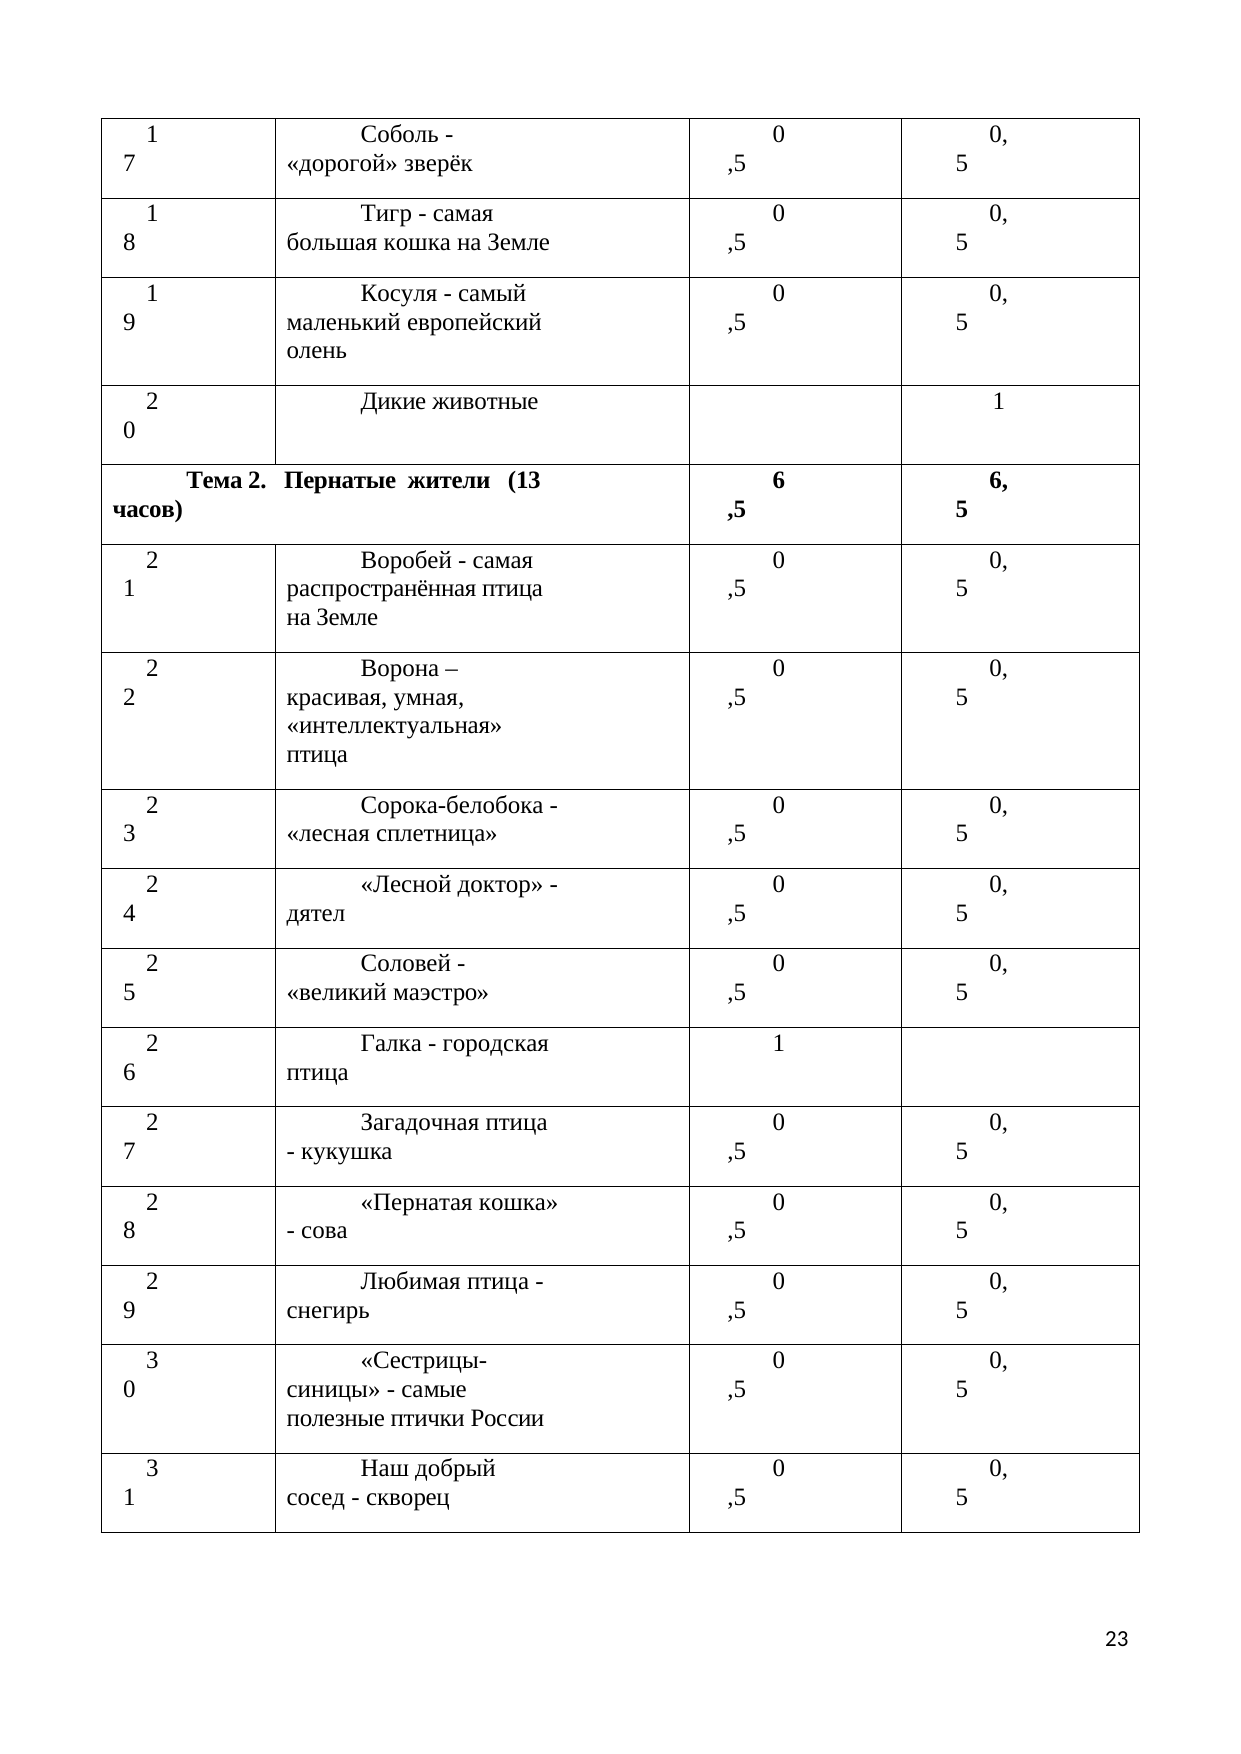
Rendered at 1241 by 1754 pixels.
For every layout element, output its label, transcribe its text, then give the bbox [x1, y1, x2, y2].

table_cell 0,5 [902, 1266, 1139, 1344]
table_cell 19 [102, 278, 275, 385]
table_cell 25 [102, 949, 275, 1027]
table_cell 0,5 [902, 278, 1139, 385]
table_cell 0,5 [690, 1266, 901, 1344]
table_cell Наш добрый сосед - скворец [276, 1454, 689, 1532]
table_cell 21 [102, 545, 275, 652]
table_cell 1 [690, 1028, 901, 1106]
table_cell 0,5 [902, 1107, 1139, 1186]
table_cell 0,5 [902, 1454, 1139, 1532]
table_cell Ворона – красивая, умная, «интеллектуальная» птица [276, 653, 689, 789]
table_cell Соболь - «дорогой» зверёк [276, 119, 689, 197]
table_cell 31 [102, 1454, 275, 1532]
table_cell 0,5 [690, 1107, 901, 1186]
table_cell 6,5 [690, 465, 901, 544]
table_cell 1 [902, 386, 1139, 464]
table_cell [902, 1028, 1139, 1106]
table_cell 23 [102, 790, 275, 868]
table_cell «Пернатая кошка» - сова [276, 1187, 689, 1265]
table_cell 0,5 [690, 119, 901, 197]
table_cell 0,5 [902, 1187, 1139, 1265]
table_cell 0,5 [902, 119, 1139, 197]
table_cell 0,5 [690, 1345, 901, 1452]
table_cell 26 [102, 1028, 275, 1106]
table_cell 0,5 [690, 1187, 901, 1265]
table_cell 18 [102, 199, 275, 277]
table_cell 28 [102, 1187, 275, 1265]
table_cell Дикие животные [276, 386, 689, 464]
table_cell Любимая птица - снегирь [276, 1266, 689, 1344]
table_cell 22 [102, 653, 275, 789]
table_cell Сорока-белобока - «лесная сплетница» [276, 790, 689, 868]
table_cell 0,5 [902, 199, 1139, 277]
table_cell 0,5 [690, 653, 901, 789]
table_cell Косуля - самый маленький европейский олень [276, 278, 689, 385]
table_cell 27 [102, 1107, 275, 1186]
table_cell Галка - городская птица [276, 1028, 689, 1106]
table_cell 30 [102, 1345, 275, 1452]
table_cell 0,5 [902, 949, 1139, 1027]
table_cell 0,5 [690, 869, 901, 947]
table_cell 0,5 [690, 545, 901, 652]
table_cell 0,5 [690, 790, 901, 868]
table_cell «Лесной доктор» - дятел [276, 869, 689, 947]
table_cell 0,5 [902, 545, 1139, 652]
table_cell 29 [102, 1266, 275, 1344]
table_cell Тема 2. Пернатые жители (13 часов) [102, 465, 689, 544]
table_cell 0,5 [902, 1345, 1139, 1452]
table_cell 17 [102, 119, 275, 197]
table_cell 0,5 [902, 790, 1139, 868]
table_cell 0,5 [690, 199, 901, 277]
table_cell Загадочная птица - кукушка [276, 1107, 689, 1186]
table_cell 0,5 [690, 949, 901, 1027]
table_cell 20 [102, 386, 275, 464]
table_cell 24 [102, 869, 275, 947]
table_cell 6,5 [902, 465, 1139, 544]
table_cell 0,5 [902, 653, 1139, 789]
table_cell Воробей - самая распространённая птица на Земле [276, 545, 689, 652]
table_cell [690, 386, 901, 464]
table_cell 0,5 [690, 278, 901, 385]
table_cell 0,5 [902, 869, 1139, 947]
table_cell 0,5 [690, 1454, 901, 1532]
table_cell Соловей - «великий маэстро» [276, 949, 689, 1027]
table_cell «Сестрицы-синицы» - самые полезные птички России [276, 1345, 689, 1452]
table_cell Тигр - самая большая кошка на Земле [276, 199, 689, 277]
